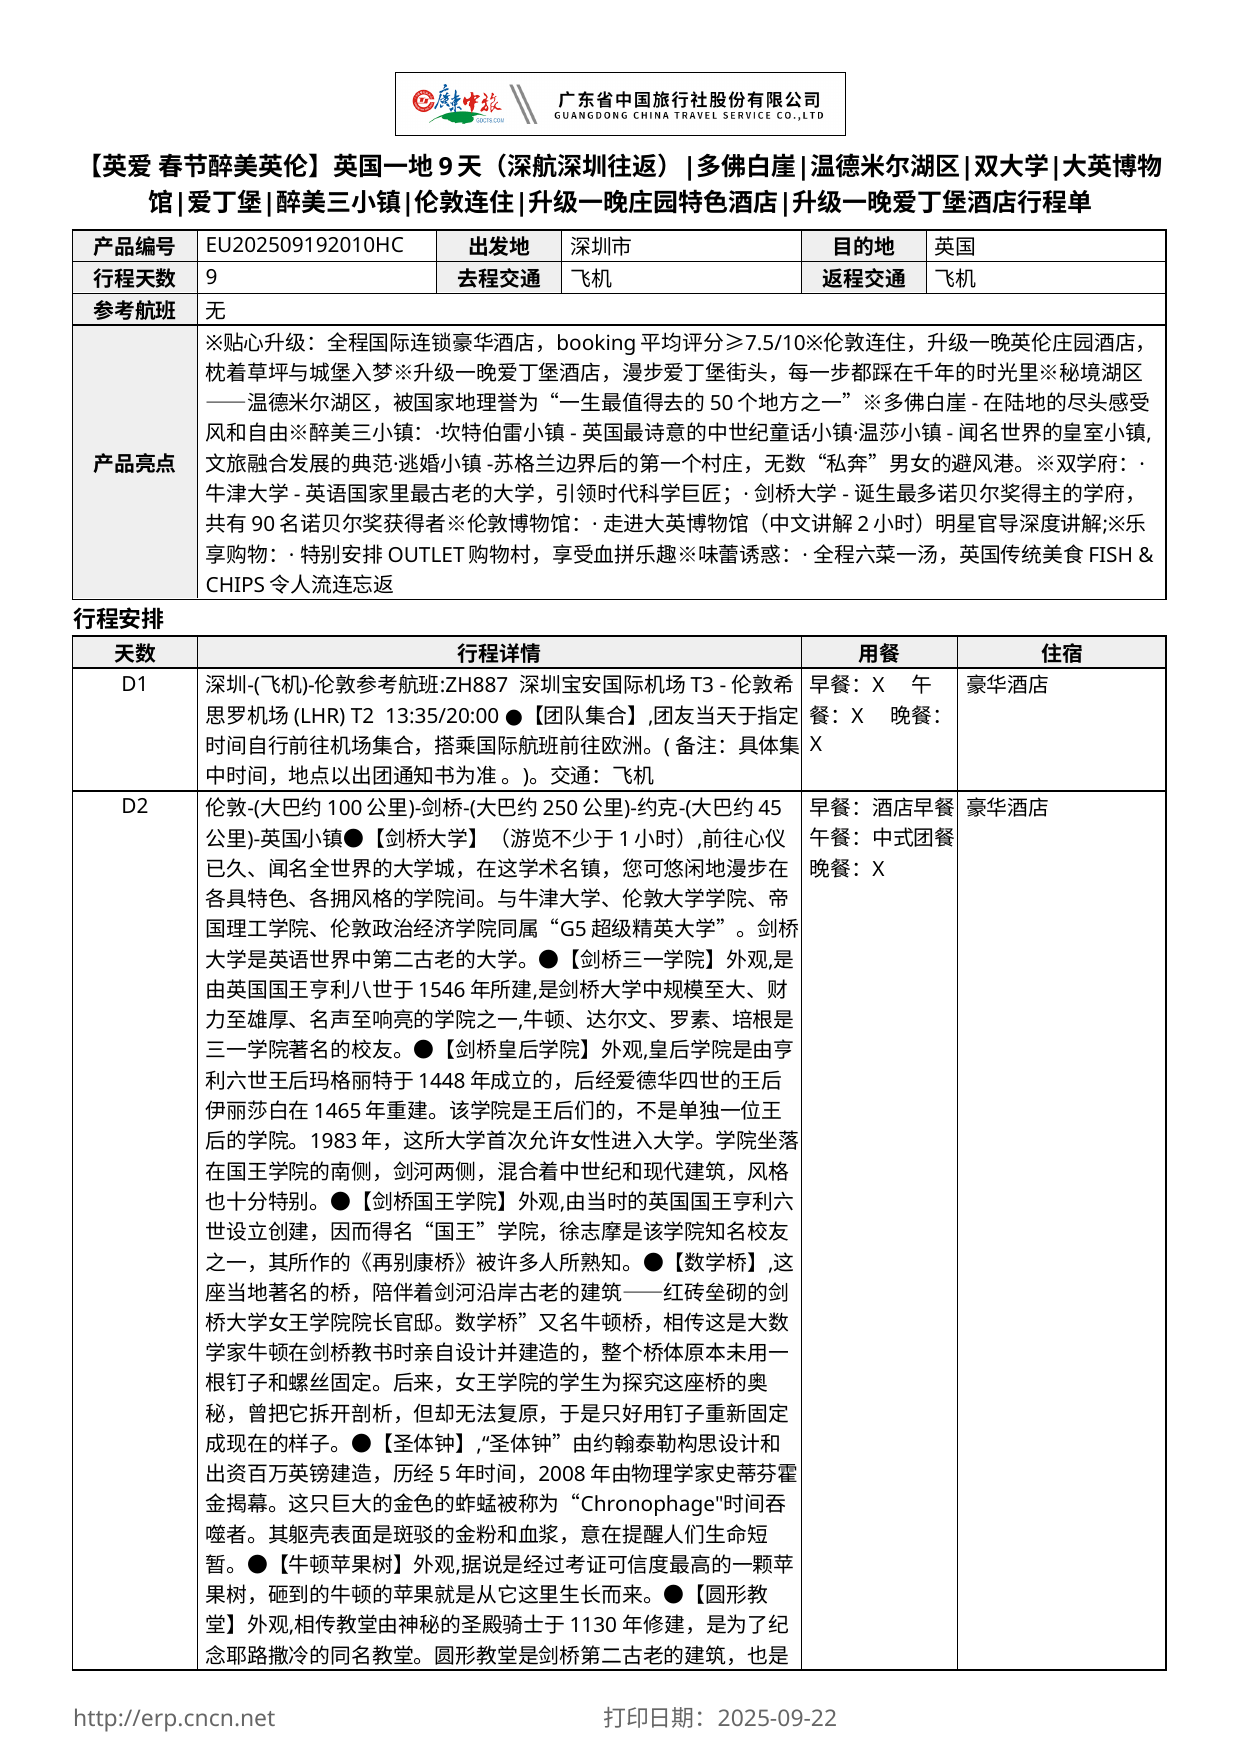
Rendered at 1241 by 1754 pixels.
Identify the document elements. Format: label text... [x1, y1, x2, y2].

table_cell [802, 792, 957, 1669]
table_header 天数 [73, 637, 197, 667]
table_cell 豪华酒店 [958, 792, 1165, 1669]
table_header 住宿 [958, 637, 1165, 667]
table_cell 行程天数 [73, 262, 197, 292]
table_cell 深圳-(飞机)-伦敦 [198, 669, 801, 790]
table_cell 产品亮点 [73, 326, 197, 598]
table_cell D1 [73, 669, 197, 790]
table_header 目的地 [802, 231, 926, 261]
table_header EU202509192010HC [198, 231, 436, 261]
table_header 英国 [927, 231, 1165, 261]
table_header 行程详情 [198, 637, 801, 667]
table_cell 飞机 [927, 262, 1165, 292]
table_cell 返程交通 [802, 262, 926, 292]
table_cell 早餐：X 午餐：X 晚餐：X [802, 669, 957, 790]
table_cell 去程交通 [437, 262, 561, 292]
table_header 产品编号 [73, 231, 197, 261]
text 【英爱 春节醉美英伦】英国一地9天（深航深圳往返）|多佛白崖|温德米尔湖区|双大学|大英博物馆|爱丁堡|醉美三小镇|伦敦连住|升级一晚庄园特色酒店|升级一晚爱丁堡酒店行程单 [73, 146, 1167, 218]
table_header 深圳市 [562, 231, 801, 261]
table_cell 参考航班 [73, 294, 197, 324]
picture [396, 73, 845, 135]
text 行程安排 [73, 601, 1167, 634]
table_header 出发地 [437, 231, 561, 261]
table_cell 豪华酒店 [958, 669, 1165, 790]
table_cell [198, 792, 801, 1669]
table_cell 无 [198, 294, 1165, 324]
table_cell 9 [198, 262, 436, 292]
table_cell 飞机 [562, 262, 801, 292]
table_cell ※贴心升级：全程国际连锁豪华酒店，booking平均评分≥7.5/10 [198, 326, 1165, 598]
table_header 用餐 [802, 637, 957, 667]
table_cell D2 [73, 792, 197, 1669]
